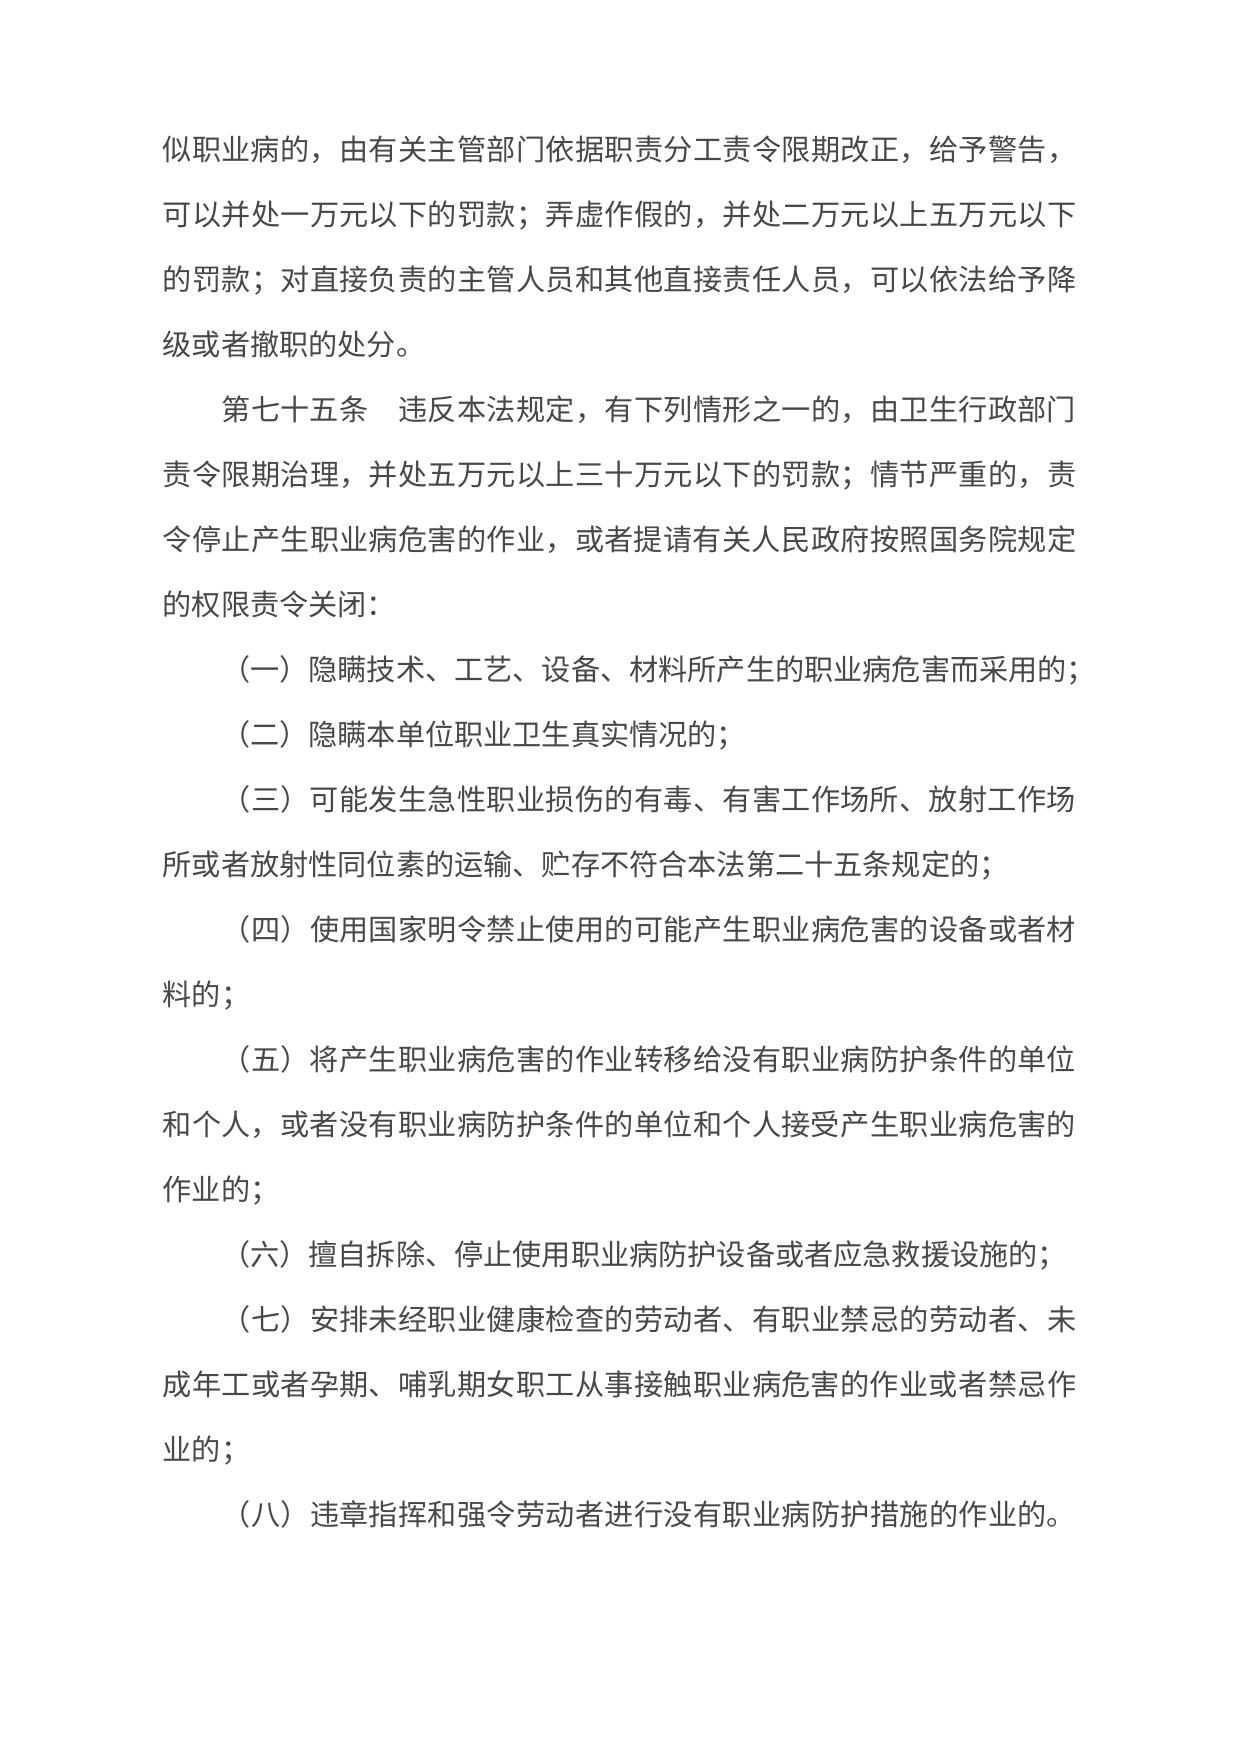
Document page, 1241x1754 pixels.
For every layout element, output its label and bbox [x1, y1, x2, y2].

text [162, 115, 1078, 1545]
